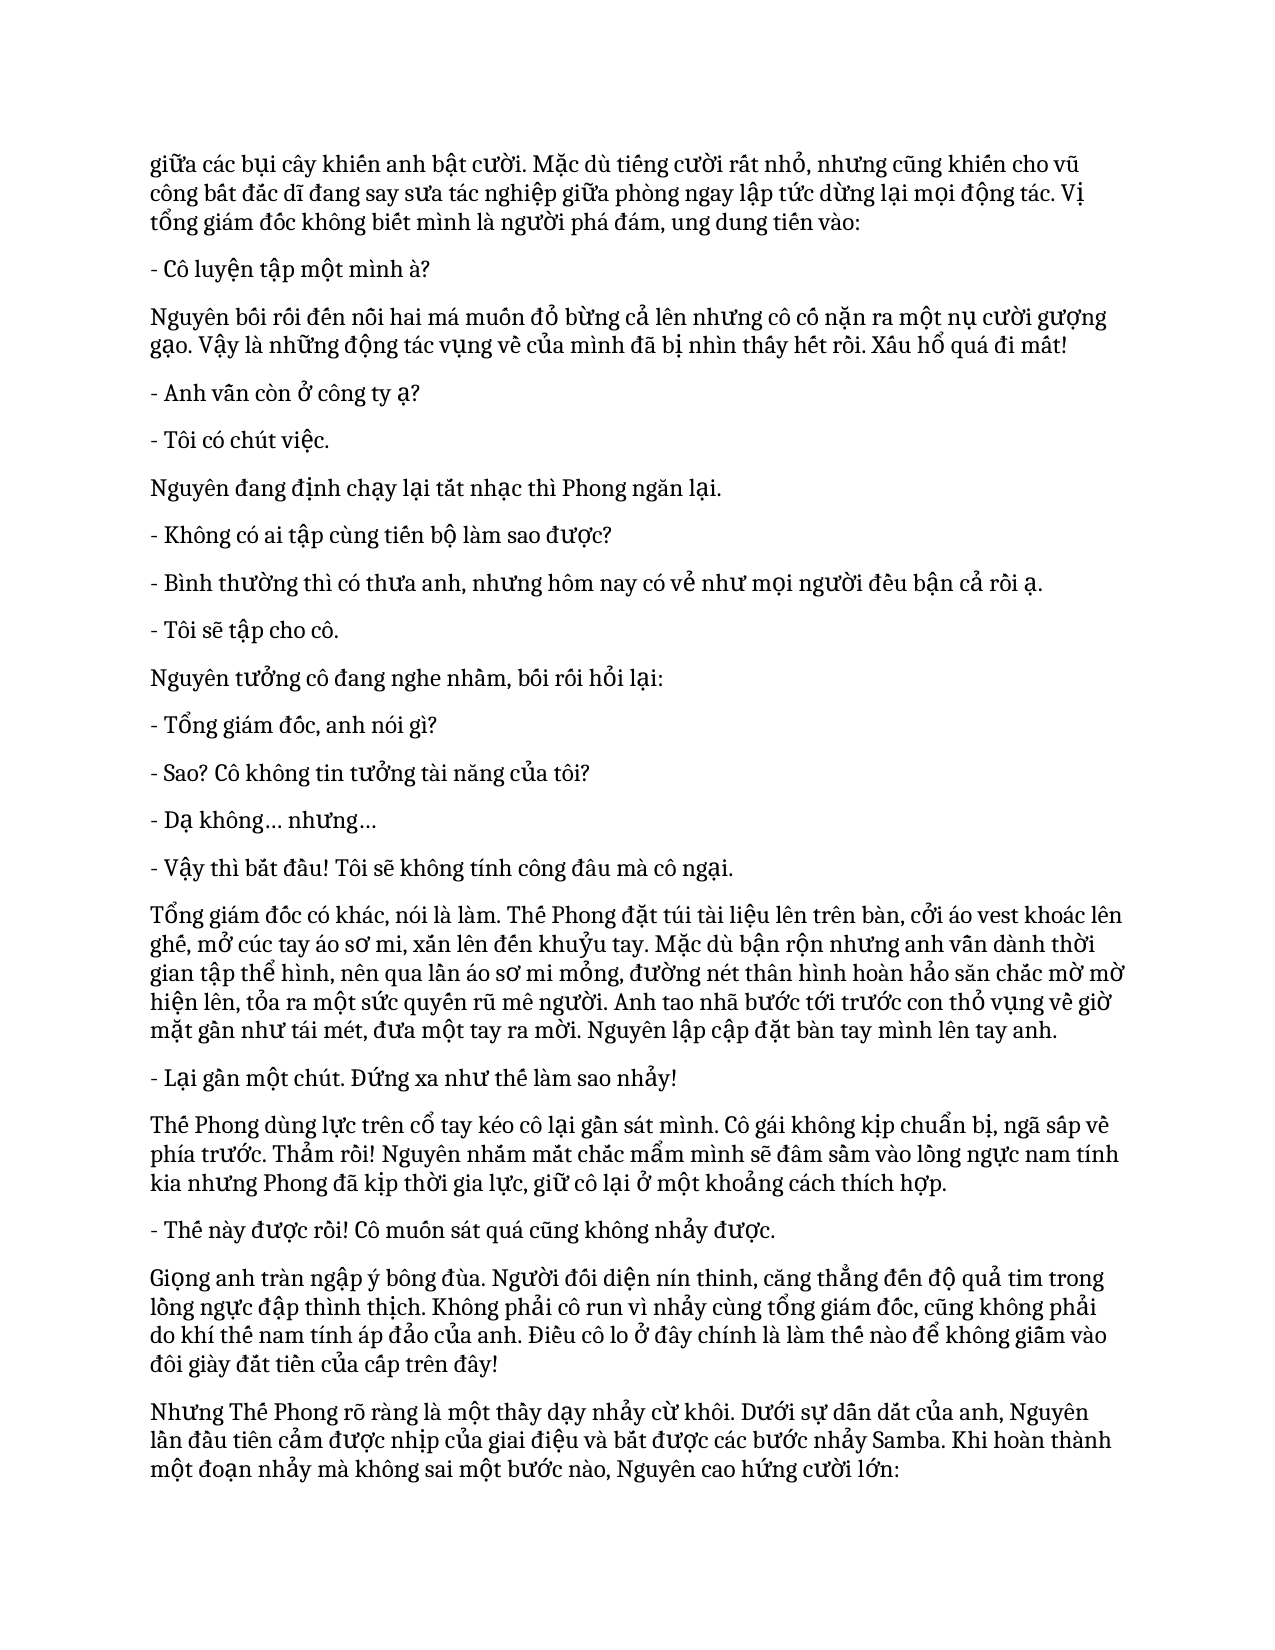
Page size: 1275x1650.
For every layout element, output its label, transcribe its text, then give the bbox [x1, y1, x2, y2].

text Thế Phong dùng lực trên cổ tay kéo cô lại gần sát mình. Cô gái không kịp chuẩn bị, ngã sấp về phía trước. Thảm rồi! Nguyên nhắm mắt chắc mẩm mình sẽ đâm sầm vào lồng ngực nam tính kia nhưng Phong đã kịp thời gia lực, giữ cô lại ở một khoảng cách thích hợp. [150, 1111, 1125, 1197]
text Nguyên bối rối đến nỗi hai má muốn đỏ bừng cả lên nhưng cô cố nặn ra một nụ cười gượng gạo. Vậy là những động tác vụng về của mình đã bị nhìn thấy hết rồi. Xấu hổ quá đi mất! [150, 302, 1125, 360]
text - Cô luyện tập một mình à? [150, 255, 1125, 284]
text - Bình thường thì có thưa anh, nhưng hôm nay có vẻ như mọi người đều bận cả rồi ạ. [150, 569, 1125, 597]
text - Anh vẫn còn ở công ty ạ? [150, 379, 1125, 407]
text - Tổng giám đốc, anh nói gì? [150, 711, 1125, 740]
text Nhưng Thế Phong rõ ràng là một thầy dạy nhảy cừ khôi. Dưới sự dẫn dắt của anh, Nguyên lần đầu tiên cảm được nhịp của giai điệu và bắt được các bước nhảy Samba. Khi hoàn thành một đoạn nhảy mà không sai một bước nào, Nguyên cao hứng cười lớn: [150, 1397, 1125, 1484]
text - Lại gần một chút. Đứng xa như thế làm sao nhảy! [150, 1064, 1125, 1092]
text Tổng giám đốc có khác, nói là làm. Thế Phong đặt túi tài liệu lên trên bàn, cởi áo vest khoác lên ghế, mở cúc tay áo sơ mi, xắn lên đến khuỷu tay. Mặc dù bận rộn nhưng anh vẫn dành thời gian tập thể hình, nên qua lần áo sơ mi mỏng, đường nét thân hình hoàn hảo săn chắc mờ mờ hiện lên, tỏa ra một sức quyến rũ mê người. Anh tao nhã bước tới trước con thỏ vụng về giờ mặt gần như tái mét, đưa một tay ra mời. Nguyên lập cập đặt bàn tay mình lên tay anh. [150, 901, 1125, 1045]
text - Sao? Cô không tin tưởng tài năng của tôi? [150, 759, 1125, 787]
text - Dạ không… nhưng… [150, 806, 1125, 835]
text - Vậy thì bắt đầu! Tôi sẽ không tính công đâu mà cô ngại. [150, 854, 1125, 882]
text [150, 150, 1125, 236]
text - Tôi có chút việc. [150, 426, 1125, 455]
text - Không có ai tập cùng tiến bộ làm sao được? [150, 521, 1125, 550]
text - Tôi sẽ tập cho cô. [150, 616, 1125, 645]
text Nguyên đang định chạy lại tắt nhạc thì Phong ngăn lại. [150, 474, 1125, 502]
text Nguyên tưởng cô đang nghe nhầm, bối rối hỏi lại: [150, 664, 1125, 692]
text - Thế này được rồi! Cô muốn sát quá cũng không nhảy được. [150, 1216, 1125, 1245]
text Giọng anh tràn ngập ý bông đùa. Người đối diện nín thinh, căng thẳng đến độ quả tim trong lồng ngực đập thình thịch. Không phải cô run vì nhảy cùng tổng giám đốc, cũng không phải do khí thế nam tính áp đảo của anh. Điều cô lo ở đây chính là làm thế nào để không giẫm vào đôi giày đắt tiền của cấp trên đây! [150, 1264, 1125, 1379]
